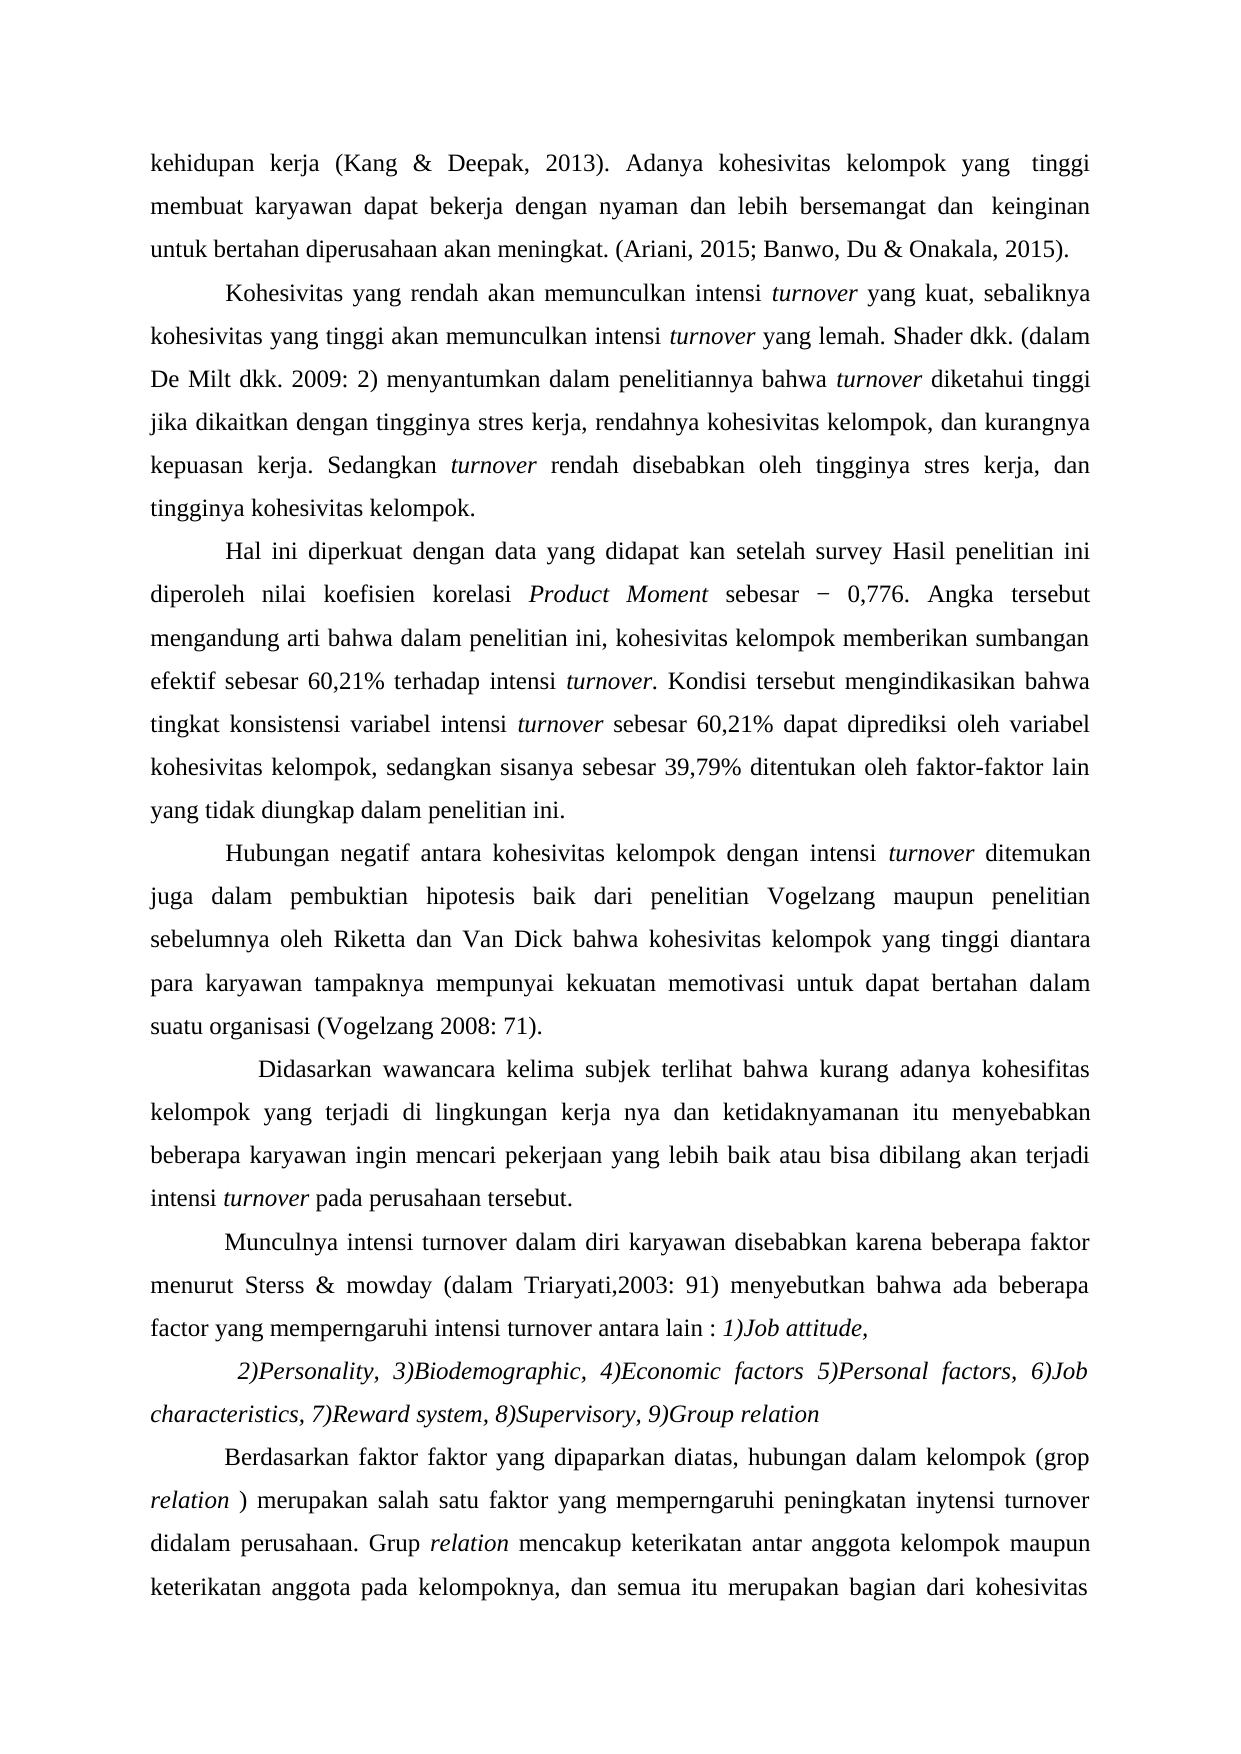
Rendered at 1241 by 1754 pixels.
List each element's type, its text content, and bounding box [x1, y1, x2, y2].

text Kohesivitas yang rendah akan memunculkan intensi turnover yang kuat, sebaliknya kohesivitas yang tinggi akan memunculkan intensi turnover yang lemah. Shader dkk. (dalam De Milt dkk. 2009: 2) menyantumkan dalam penelitiannya bahwa turnover diketahui tinggi jika dikaitkan dengan tingginya stres kerja, rendahnya kohesivitas kelompok, dan kurangnya kepuasan kerja. Sedangkan turnover rendah disebabkan oleh tingginya stres kerja, dan tingginya kohesivitas kelompok. [150, 278, 1091, 522]
text Berdasarkan faktor faktor yang dipaparkan diatas, hubungan dalam kelompok (grop relation ) merupakan salah satu faktor yang memperngaruhi peningkatan inytensi turnover didalam perusahaan. Grup relation mencakup keterikatan antar anggota kelompok maupun keterikatan anggota pada kelompoknya, dan semua itu merupakan bagian dari kohesivitas [150, 1442, 1090, 1600]
text Hubungan negatif antara kohesivitas kelompok dengan intensi turnover ditemukan juga dalam pembuktian hipotesis baik dari penelitian Vogelzang maupun penelitian sebelumnya oleh Riketta dan Van Dick bahwa kohesivitas kelompok yang tinggi diantara para karyawan tampaknya mempunyai kekuatan memotivasi untuk dapat bertahan dalam suatu organisasi (Vogelzang 2008: 71). [150, 838, 1091, 1039]
text Hal ini diperkuat dengan data yang didapat kan setelah survey Hasil penelitian ini diperoleh nilai koefisien korelasi Product Moment sebesar − 0,776. Angka tersebut mengandung arti bahwa dalam penelitian ini, kohesivitas kelompok memberikan sumbangan efektif sebesar 60,21% terhadap intensi turnover. Kondisi tersebut mengindikasikan bahwa tingkat konsistensi variabel intensi turnover sebesar 60,21% dapat diprediksi oleh variabel kohesivitas kelompok, sedangkan sisanya sebesar 39,79% ditentukan oleh faktor-faktor lain yang tidak diungkap dalam penelitian ini. [150, 536, 1091, 824]
text 2)Personality, 3)Biodemographic, 4)Economic factors 5)Personal factors, 6)Job characteristics, 7)Reward system, 8)Supervisory, 9)Group relation [150, 1356, 1088, 1428]
text Munculnya intensi turnover dalam diri karyawan disebabkan karena beberapa faktor menurut Sterss & mowday (dalam Triaryati,2003: 91) menyebutkan bahwa ada beberapa factor yang memperngaruhi intensi turnover antara lain : 1)Job attitude, [150, 1227, 1090, 1342]
text Didasarkan wawancara kelima subjek terlihat bahwa kurang adanya kohesifitas kelompok yang terjadi di lingkungan kerja nya dan ketidaknyamanan itu menyebabkan beberapa karyawan ingin mencari pekerjaan yang lebih baik atau bisa dibilang akan terjadi intensi turnover pada perusahaan tersebut. [150, 1054, 1091, 1212]
text kehidupan kerja (Kang & Deepak, 2013). Adanya kohesivitas kelompok yang tinggi membuat karyawan dapat bekerja dengan nyaman dan lebih bersemangat dan keinginan untuk bertahan diperusahaan akan meningkat. (Ariani, 2015; Banwo, Du & Onakala, 2015). [150, 148, 1091, 263]
